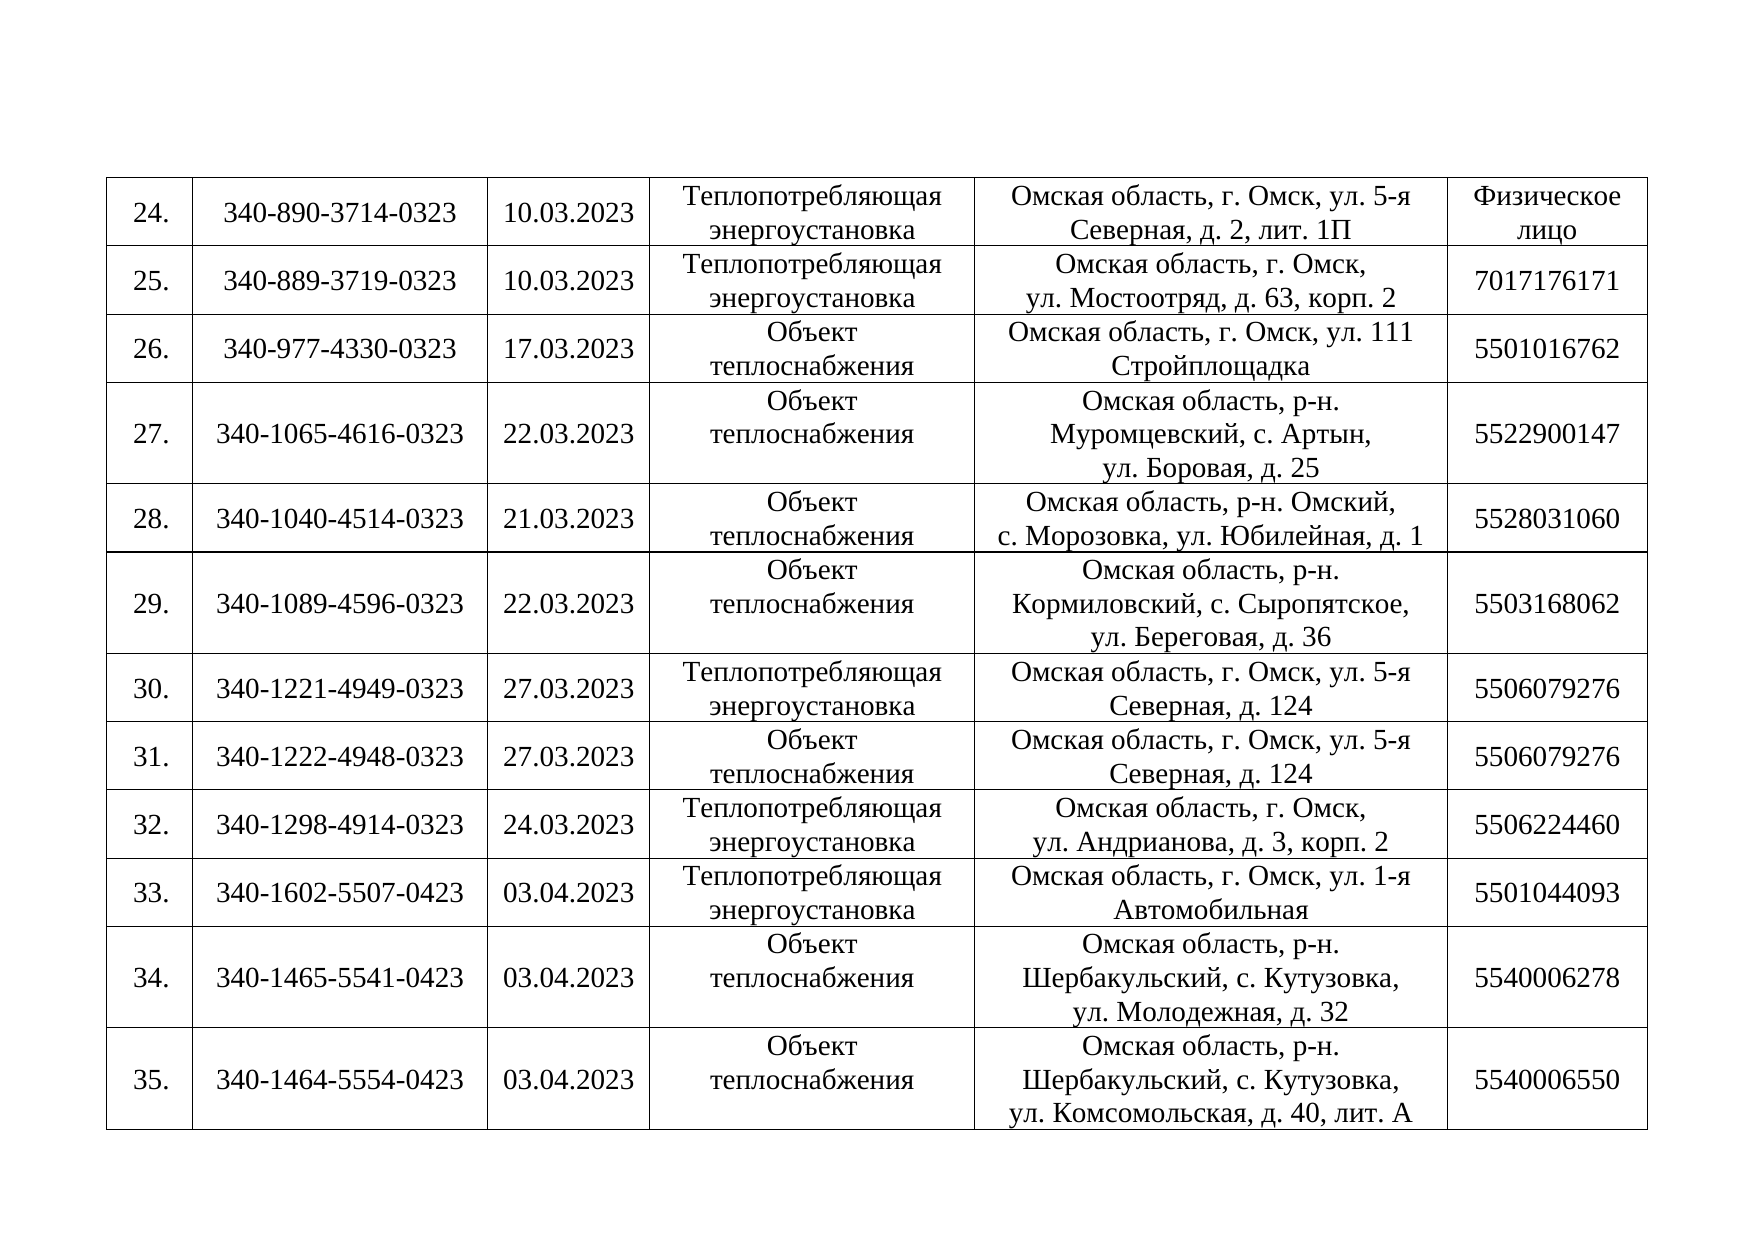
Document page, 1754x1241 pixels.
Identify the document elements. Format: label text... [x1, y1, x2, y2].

table_cell 340-1602-5507-0423 [193, 859, 487, 926]
table_cell Омская область, р-н. Омский, с. Морозовка, ул. Юбилейная, д. 1 [975, 484, 1447, 551]
table_cell [107, 859, 192, 926]
table_cell [107, 722, 192, 789]
table_cell Омская область, г. Омск, ул. 5-я Северная, д. 124 [975, 654, 1447, 721]
table_cell [107, 1028, 192, 1129]
table_cell [107, 790, 192, 857]
table_cell 5506079276 [1448, 722, 1647, 789]
table_cell 27.03.2023 [488, 654, 649, 721]
table_cell 03.04.2023 [488, 927, 649, 1027]
table_cell Омская область, р-н. Шербакульский, с. Кутузовка, ул. Молодежная, д. 32 [975, 927, 1447, 1027]
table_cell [650, 178, 974, 245]
table_cell 03.04.2023 [488, 1028, 649, 1129]
table_cell 17.03.2023 [488, 315, 649, 382]
table_cell Объект теплоснабжения [650, 484, 974, 551]
table_cell 340-889-3719-0323 [193, 246, 487, 313]
table_cell [107, 654, 192, 721]
table_cell 03.04.2023 [488, 859, 649, 926]
table_cell 10.03.2023 [488, 246, 649, 313]
table_cell 5503168062 [1448, 553, 1647, 653]
table_cell 340-890-3714-0323 [193, 178, 487, 245]
table_cell [107, 484, 192, 551]
table_cell [107, 178, 192, 245]
table_cell Омская область, г. Омск, ул. 1-я Автомобильная [975, 859, 1447, 926]
table_cell Омская область, г. Омск, ул. Андрианова, д. 3, корп. 2 [975, 790, 1447, 857]
table_cell Объект теплоснабжения [650, 927, 974, 1027]
table_cell Омская область, р-н. Муромцевский, с. Артын, ул. Боровая, д. 25 [975, 383, 1447, 483]
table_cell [650, 1028, 974, 1129]
table_cell [107, 383, 192, 483]
table_cell 5501016762 [1448, 315, 1647, 382]
table_cell [107, 246, 192, 313]
table_cell Омская область, г. Омск, ул. 5-я Северная, д. 124 [975, 722, 1447, 789]
table_cell Объект теплоснабжения [650, 553, 974, 653]
table_cell 340-1298-4914-0323 [193, 790, 487, 857]
table_cell Омская область, г. Омск, ул. 5-я Северная, д. 2, лит. 1П [975, 178, 1447, 245]
table_cell Объект теплоснабжения [650, 722, 974, 789]
table_cell 340-1464-5554-0423 [193, 1028, 487, 1129]
table_cell 5540006550 [1448, 1028, 1647, 1129]
table_cell 7017176171 [1448, 246, 1647, 313]
table_cell Объект теплоснабжения [650, 315, 974, 382]
table_cell Теплопотребляющая энергоустановка [650, 790, 974, 857]
table_cell 22.03.2023 [488, 553, 649, 653]
table_cell Омская область, р-н. Кормиловский, с. Сыропятское, ул. Береговая, д. 36 [975, 553, 1447, 653]
table_cell 21.03.2023 [488, 484, 649, 551]
table_cell [107, 927, 192, 1027]
table_cell Теплопотребляющая энергоустановка [650, 246, 974, 313]
table_cell 5522900147 [1448, 383, 1647, 483]
table_cell 340-1065-4616-0323 [193, 383, 487, 483]
table_cell Омская область, г. Омск, ул. Мостоотряд, д. 63, корп. 2 [975, 246, 1447, 313]
table_cell 340-977-4330-0323 [193, 315, 487, 382]
table_cell 340-1221-4949-0323 [193, 654, 487, 721]
table_cell 5540006278 [1448, 927, 1647, 1027]
table_cell Омская область, г. Омск, ул. 111 Стройплощадка [975, 315, 1447, 382]
table_cell [107, 315, 192, 382]
table_cell 5506079276 [1448, 654, 1647, 721]
table_cell [107, 553, 192, 653]
table_cell 340-1040-4514-0323 [193, 484, 487, 551]
table_cell Омская область, р-н. Шербакульский, с. Кутузовка, ул. Комсомольская, д. 40, лит. А [975, 1028, 1447, 1129]
table_cell 5528031060 [1448, 484, 1647, 551]
table_cell 10.03.2023 [488, 178, 649, 245]
table_cell 340-1465-5541-0423 [193, 927, 487, 1027]
table_cell Объект теплоснабжения [650, 383, 974, 483]
table_cell 340-1089-4596-0323 [193, 553, 487, 653]
table_cell Теплопотребляющая энергоустановка [650, 859, 974, 926]
table_cell 5501044093 [1448, 859, 1647, 926]
table_cell Физическое лицо [1448, 178, 1647, 245]
table_cell 340-1222-4948-0323 [193, 722, 487, 789]
table_cell Теплопотребляющая энергоустановка [650, 654, 974, 721]
table_cell 22.03.2023 [488, 383, 649, 483]
table_cell 5506224460 [1448, 790, 1647, 857]
table_cell 27.03.2023 [488, 722, 649, 789]
table_cell 24.03.2023 [488, 790, 649, 857]
